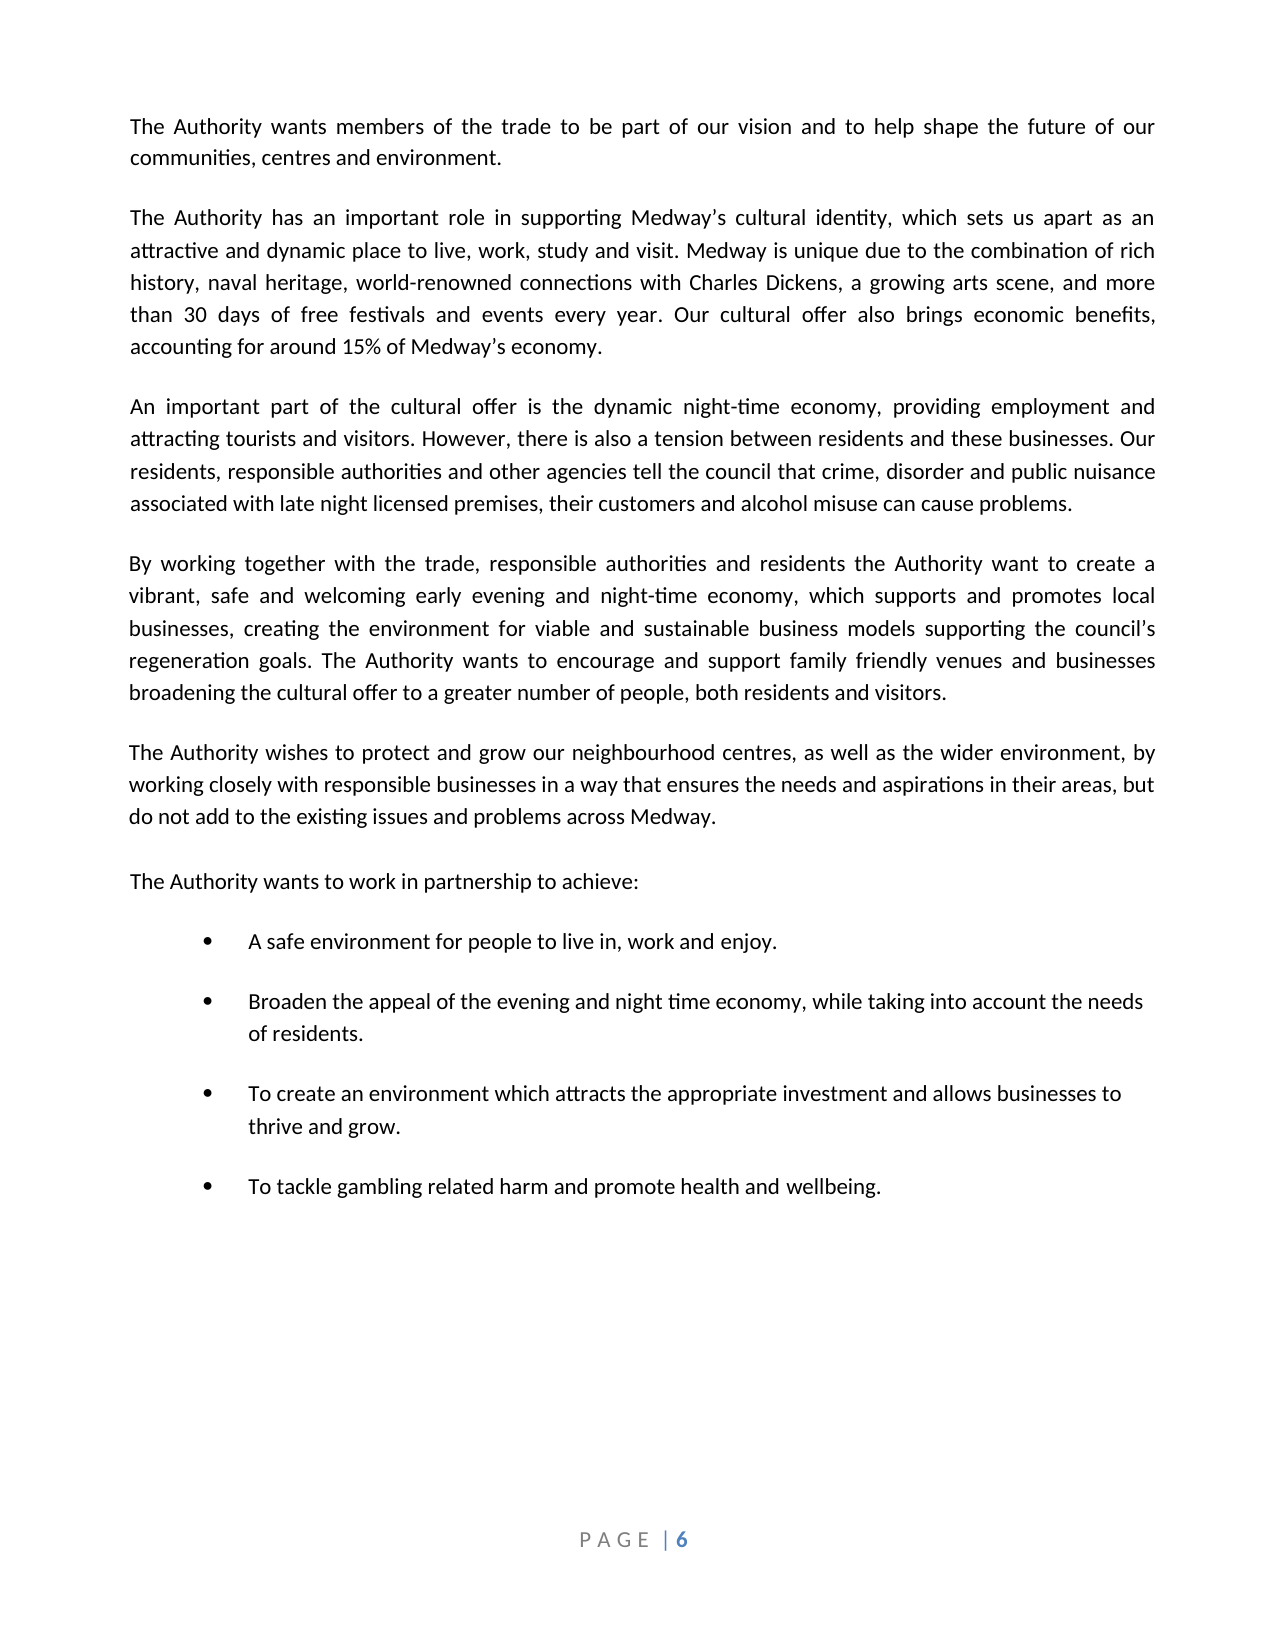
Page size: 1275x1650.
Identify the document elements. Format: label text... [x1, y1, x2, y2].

text The Authority wishes to protect and grow our neighbourhood centres, as well as the wider environment, by working closely with responsible businesses in a way that ensures the needs and aspirations in their areas, but do not add to the existing issues and problems across Medway. [129, 738, 1157, 831]
list To tackle gambling related harm and promote health and wellbeing. [204, 1172, 1169, 1200]
list A safe environment for people to live in, work and enjoy. [204, 927, 1169, 955]
text An important part of the cultural offer is the dynamic night-time economy, providing employment and attracting tourists and visitors. However, there is also a tension between residents and these businesses. Our residents, responsible authorities and other agencies tell the council that crime, disorder and public nuisance associated with late night licensed premises, their customers and alcohol misuse can cause problems. [130, 392, 1158, 517]
list Broaden the appeal of the evening and night time economy, while taking into account the needs of residents. [204, 987, 1157, 1047]
text By working together with the trade, responsible authorities and residents the Authority want to create a vibrant, safe and welcoming early evening and night-time economy, which supports and promotes local businesses, creating the environment for viable and sustainable business models supporting the council’s regeneration goals. The Authority wants to encourage and support family friendly venues and businesses broadening the cultural offer to a greater number of people, both residents and visitors. [129, 549, 1157, 706]
list To create an environment which attracts the appropriate investment and allows businesses to thrive and grow. [204, 1079, 1157, 1140]
text The Authority has an important role in supporting Medway’s cultural identity, which sets us apart as an attractive and dynamic place to live, work, study and visit. Medway is unique due to the combination of rich history, naval heritage, world-renowned connections with Charles Dickens, a growing arts scene, and more than 30 days of free festivals and events every year. Our cultural offer also brings economic benefits, accounting for around 15% of Medway’s economy. [130, 203, 1157, 360]
text The Authority wants members of the trade to be part of our vision and to help shape the future of our communities, centres and environment. [130, 112, 1157, 171]
text The Authority wants to work in partnership to achieve: [130, 867, 1169, 895]
